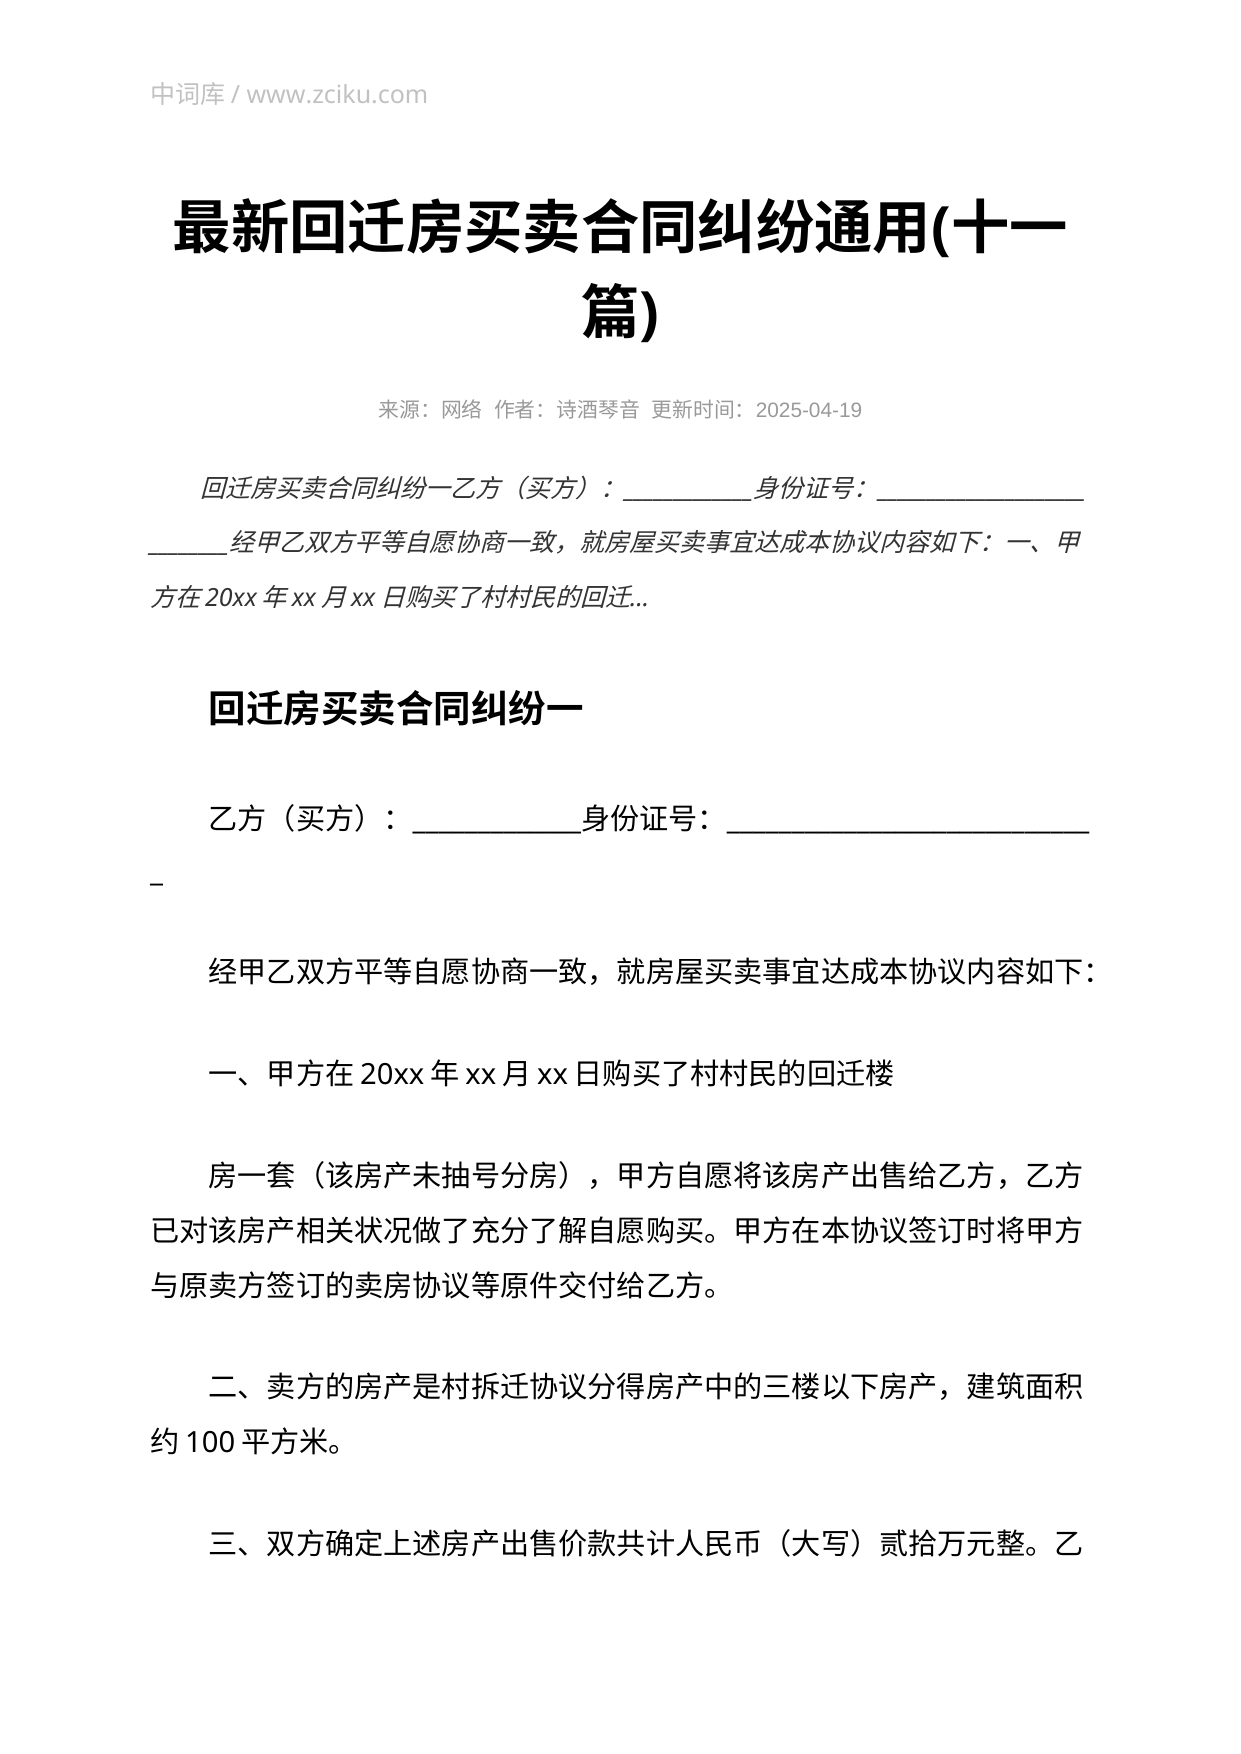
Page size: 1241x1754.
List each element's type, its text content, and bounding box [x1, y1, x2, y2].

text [150, 1521, 1090, 1563]
text 来源：网络 作者：诗酒琴音 更新时间：2025-04-19 [150, 398, 1090, 422]
subtitle 最新回迁房买卖合同纠纷通用(十一篇) [150, 181, 1090, 351]
text 回迁房买卖合同纠纷一乙方（买方）：_____________身份证号：_____________________________经甲乙双方平等自愿协商一致，就房屋买卖事宜达成本协议内容如下：一、甲方在20xx年xx月xx日购买了村村民的回迁... [150, 468, 1090, 613]
text 一、甲方在20xx年xx月xx日购买了村村民的回迁楼 [150, 1050, 1090, 1093]
text 乙方（买方）：_____________身份证号：_____________________________ [150, 796, 1090, 890]
text 回迁房买卖合同纠纷一 [150, 678, 1090, 733]
text 二、卖方的房产是村拆迁协议分得房产中的三楼以下房产，建筑面积约100平方米。 [150, 1364, 1090, 1461]
text 房一套（该房产未抽号分房），甲方自愿将该房产出售给乙方，乙方已对该房产相关状况做了充分了解自愿购买。甲方在本协议签订时将甲方与原卖方签订的卖房协议等原件交付给乙方。 [150, 1152, 1090, 1304]
text 经甲乙双方平等自愿协商一致，就房屋买卖事宜达成本协议内容如下： [150, 949, 1090, 991]
